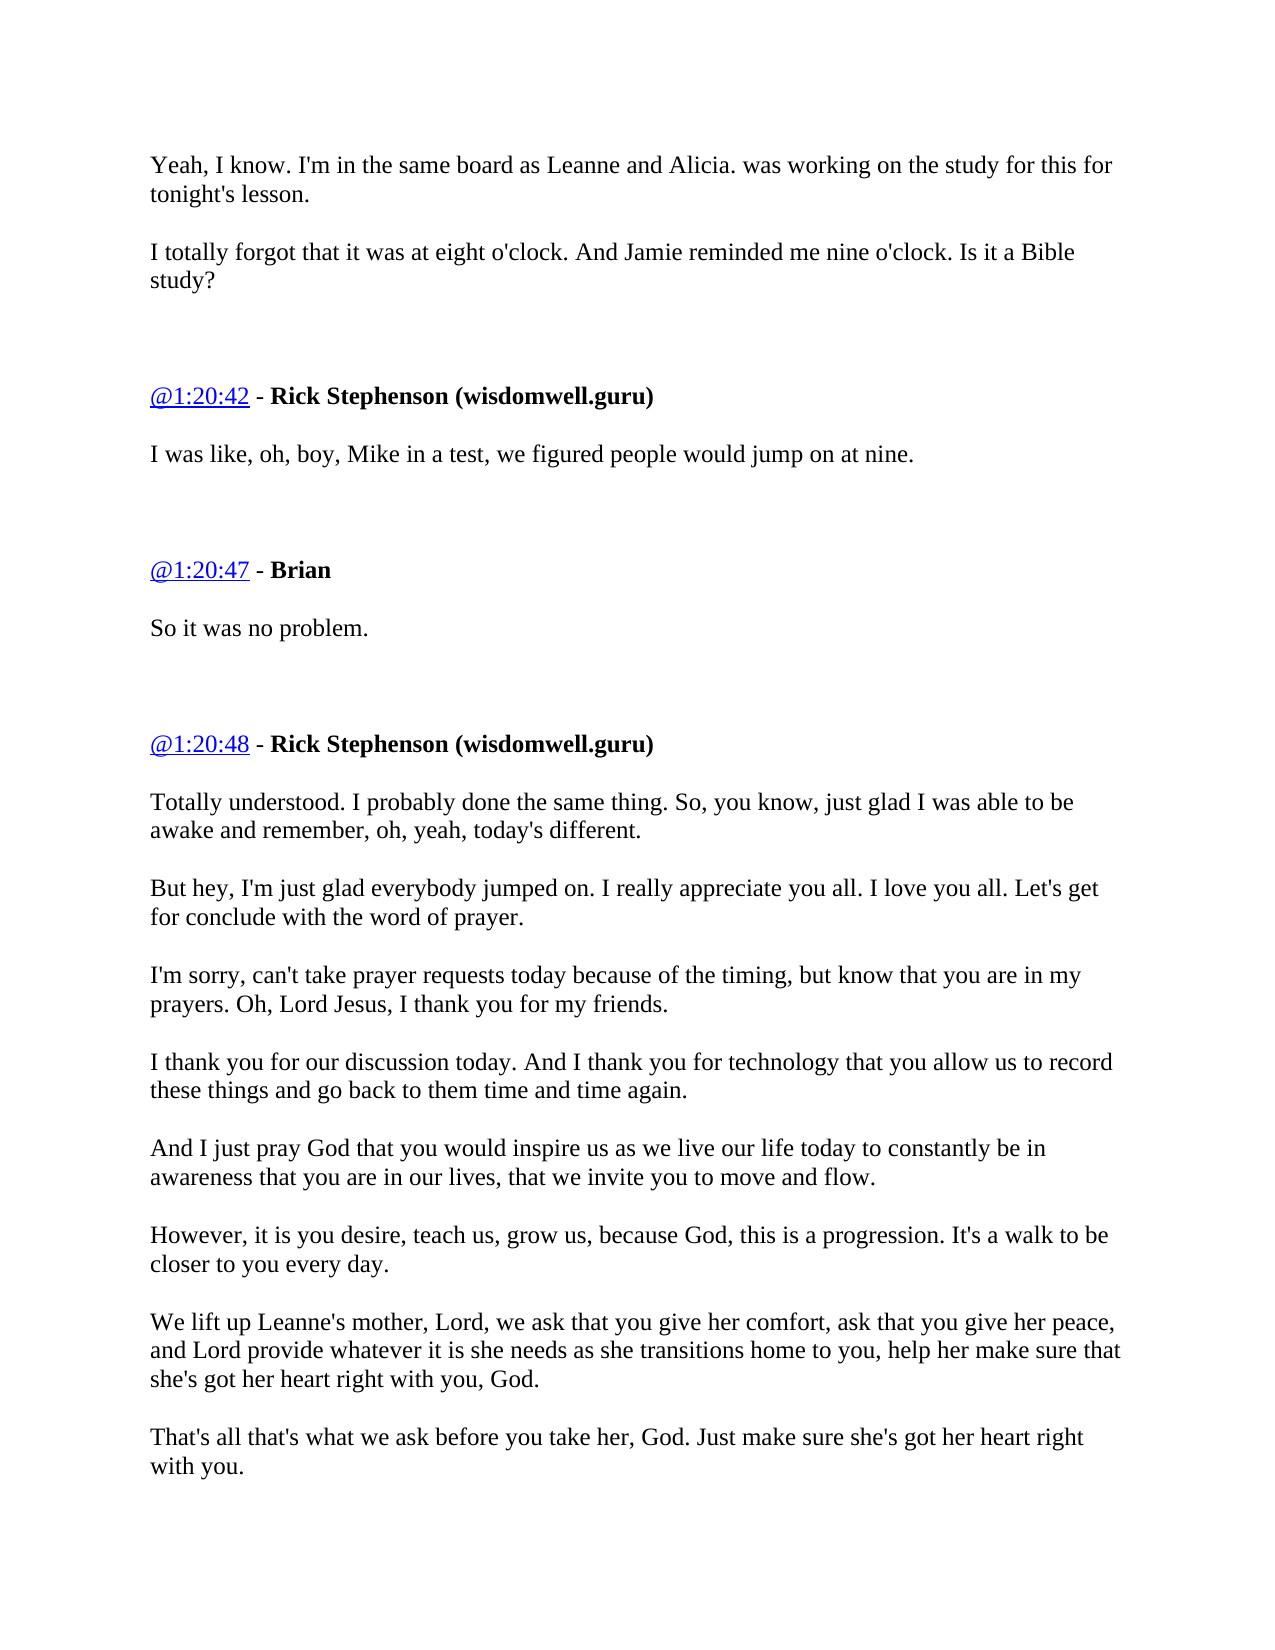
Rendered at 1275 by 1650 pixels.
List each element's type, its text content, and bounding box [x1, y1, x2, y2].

text Totally understood. I probably done the same thing. So, you know, just glad I was able to be awake and remember, oh, yeah, today's different. [150, 787, 1125, 844]
text That's all that's what we ask before you take her, God. Just make sure she's got her heart right with you. [150, 1422, 1125, 1479]
text I'm sorry, can't take prayer requests today because of the timing, but know that you are in my prayers. Oh, Lord Jesus, I thank you for my friends. [150, 960, 1125, 1017]
text @1:20:42 - Rick Stephenson (wisdomwell.guru) [150, 381, 1125, 410]
text @1:20:48 - Rick Stephenson (wisdomwell.guru) [150, 729, 1125, 757]
text Yeah, I know. I'm in the same board as Leanne and Alicia. was working on the study for this for tonight's lesson. [150, 150, 1125, 207]
text And I just pray God that you would inspire us as we live our life today to constantly be in awareness that you are in our lives, that we invite you to move and flow. [150, 1133, 1125, 1191]
text I totally forgot that it was at eight o'clock. And Jamie reminded me nine o'clock. Is it a Bible study? [150, 237, 1125, 294]
text I was like, oh, boy, Mike in a test, we figured people would jump on at nine. [150, 439, 1125, 468]
text @1:20:47 - Brian [150, 555, 1125, 584]
text So it was no problem. [150, 613, 1125, 642]
text However, it is you desire, teach us, grow us, because God, this is a progression. It's a walk to be closer to you every day. [150, 1220, 1125, 1277]
text I thank you for our discussion today. And I thank you for technology that you allow us to record these things and go back to them time and time again. [150, 1047, 1125, 1104]
text But hey, I'm just glad everybody jumped on. I really appreciate you all. I love you all. Let's get for conclude with the word of prayer. [150, 873, 1125, 931]
text We lift up Leanne's mother, Lord, we ask that you give her comfort, ask that you give her peace, and Lord provide whatever it is she needs as she transitions home to you, help her make sure that she's got her heart right with you, God. [150, 1307, 1125, 1393]
